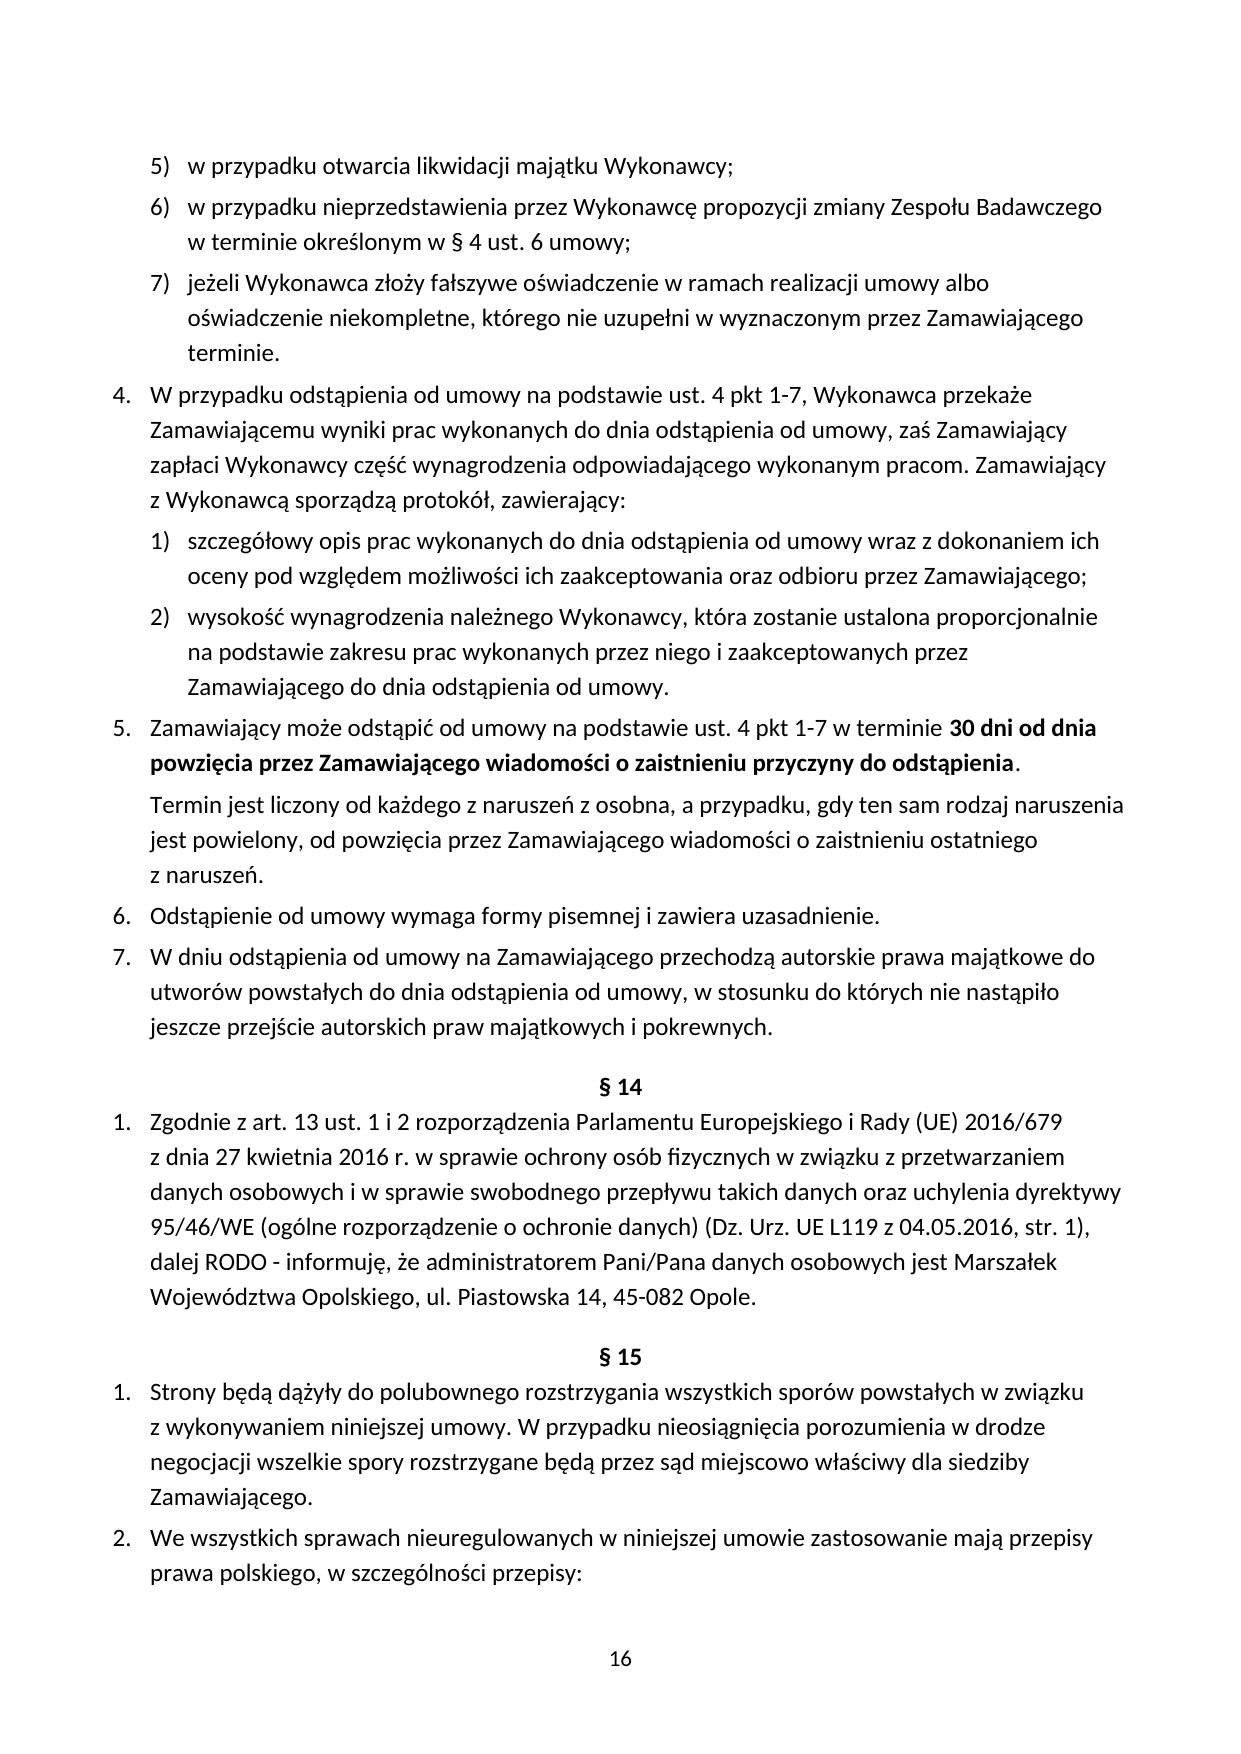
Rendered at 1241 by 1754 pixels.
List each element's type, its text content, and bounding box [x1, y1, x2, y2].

list jeżeli Wykonawca złoży fałszywe oświadczenie w ramach realizacji umowy albo oświadczenie niekompletne, którego nie uzupełni w wyznaczonym przez Zamawiającego terminie. [150, 267, 1128, 368]
list szczegółowy opis prac wykonanych do dnia odstąpienia od umowy wraz z dokonaniem ich oceny pod względem możliwości ich zaakceptowania oraz odbioru przez Zamawiającego; [150, 525, 1128, 591]
text § 14 [112, 1071, 1128, 1102]
list Odstąpienie od umowy wymaga formy pisemnej i zawiera uzasadnienie. [112, 900, 1128, 931]
list W dniu odstąpienia od umowy na Zamawiającego przechodzą autorskie prawa majątkowe do utworów powstałych do dnia odstąpienia od umowy, w stosunku do których nie nastąpiło jeszcze przejście autorskich praw majątkowych i pokrewnych. [112, 941, 1128, 1042]
list wysokość wynagrodzenia należnego Wykonawcy, która zostanie ustalona proporcjonalnie na podstawie zakresu prac wykonanych przez niego i zaakceptowanych przez Zamawiającego do dnia odstąpienia od umowy. [150, 601, 1128, 702]
list Termin jest liczony od każdego z naruszeń z osobna, a przypadku, gdy ten sam rodzaj naruszenia jest powielony, od powzięcia przez Zamawiającego wiadomości o zaistnieniu ostatniego z naruszeń. [150, 789, 1128, 889]
list Zgodnie z art. 13 ust. 1 i 2 rozporządzenia Parlamentu Europejskiego i Rady (UE) 2016/679 z dnia 27 kwietnia 2016 r. w sprawie ochrony osób fizycznych w związku z przetwarzaniem danych osobowych i w sprawie swobodnego przepływu takich danych oraz uchylenia dyrektywy 95/46/WE (ogólne rozporządzenie o ochronie danych) (Dz. Urz. UE L119 z 04.05.2016, str. 1), dalej RODO - informuję, że administratorem Pani/Pana danych osobowych jest Marszałek Województwa Opolskiego, ul. Piastowska 14, 45-082 Opole. [112, 1106, 1128, 1312]
list Strony będą dążyły do polubownego rozstrzygania wszystkich sporów powstałych w związku z wykonywaniem niniejszej umowy. W przypadku nieosiągnięcia porozumienia w drodze negocjacji wszelkie spory rozstrzygane będą przez sąd miejscowo właściwy dla siedziby Zamawiającego. [112, 1376, 1128, 1512]
list W przypadku odstąpienia od umowy na podstawie ust. 4 pkt 1-7, Wykonawca przekaże Zamawiającemu wyniki prac wykonanych do dnia odstąpienia od umowy, zaś Zamawiający zapłaci Wykonawcy część wynagrodzenia odpowiadającego wykonanym pracom. Zamawiający z Wykonawcą sporządzą protokół, zawierający: [112, 379, 1128, 514]
list w przypadku nieprzedstawienia przez Wykonawcę propozycji zmiany Zespołu Badawczego w terminie określonym w § 4 ust. 6 umowy; [150, 191, 1128, 257]
list Zamawiający może odstąpić od umowy na podstawie ust. 4 pkt 1-7 w terminie 30 dni od dnia powzięcia przez Zamawiającego wiadomości o zaistnieniu przyczyny do odstąpienia. [112, 712, 1128, 778]
text § 15 [112, 1341, 1128, 1372]
list w przypadku otwarcia likwidacji majątku Wykonawcy; [150, 150, 1128, 181]
list We wszystkich sprawach nieuregulowanych w niniejszej umowie zastosowanie mają przepisy prawa polskiego, w szczególności przepisy: [112, 1522, 1128, 1588]
